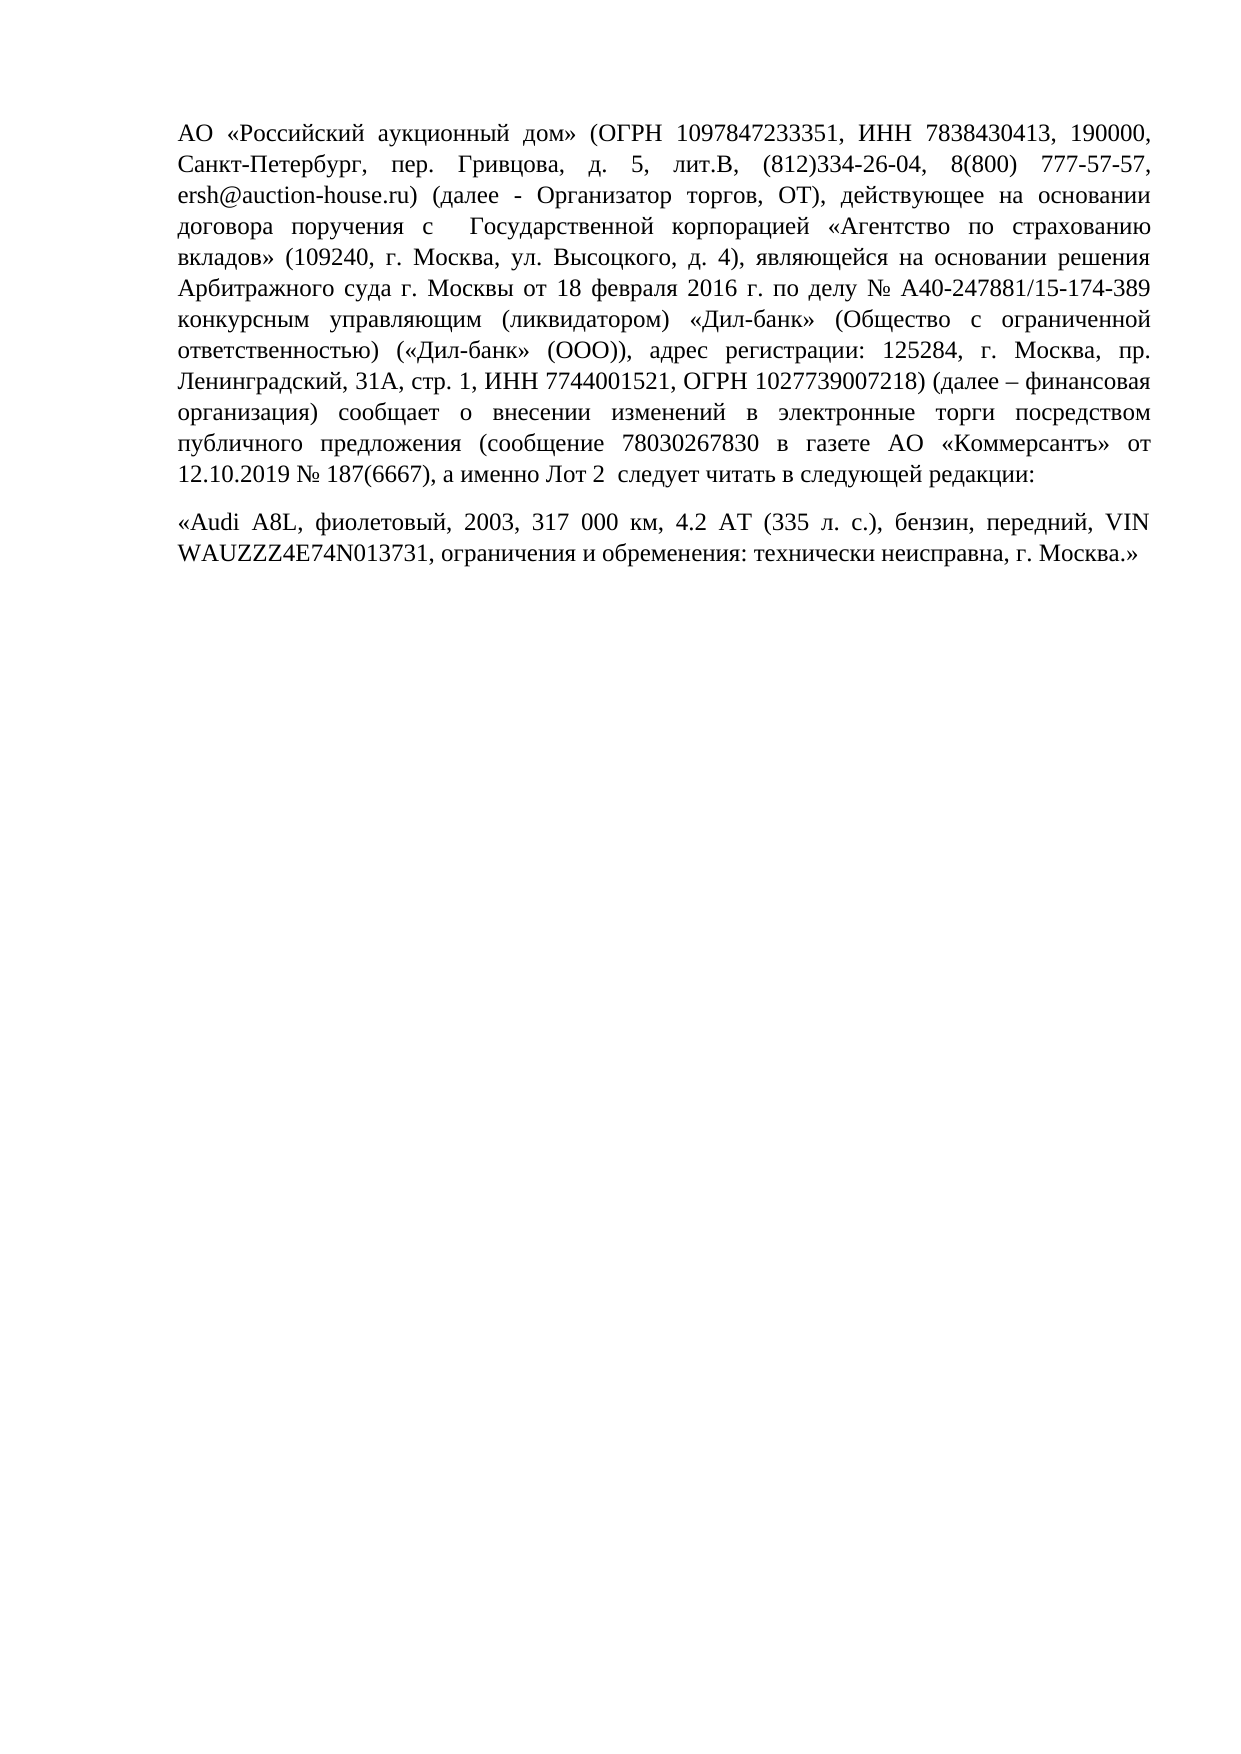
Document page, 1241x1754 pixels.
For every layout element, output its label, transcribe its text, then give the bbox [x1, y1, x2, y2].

text АО «Российский аукционный дом» (ОГРН 1097847233351, ИНН 7838430413, 190000, Санкт-Петербург, пер. Гривцова, д. 5, лит.В, (812)334-26-04, 8(800) 777-57-57, ersh@auction-house.ru) (далее - Организатор торгов, ОТ), действующее на основании договора поручения с Государственной корпорацией «Агентство по страхованию вкладов» (109240, г. Москва, ул. Высоцкого, д. 4), являющейся на основании решения Арбитражного суда г. Москвы от 18 февраля 2016 г. по делу № А40-247881/15-174-389 конкурсным управляющим (ликвидатором) «Дил-банк» (Общество с ограниченной ответственностью) («Дил-банк» (ООО)), адрес регистрации: 125284, г. Москва, пр. Ленинградский, 31А, стр. 1, ИНН 7744001521, ОГРН 1027739007218) (далее – финансовая организация) сообщает о внесении изменений в электронные торги посредством публичного предложения (сообщение 78030267830 в газете АО «Коммерсантъ» от 12.10.2019 № 187(6667), а именно Лот 2 следует читать в следующей редакции: [177, 118, 1152, 488]
text «Audi A8L, фиолетовый, 2003, 317 000 км, 4.2 АТ (335 л. с.), бензин, передний, VIN WAUZZZ4E74N013731, ограничения и обременения: технически неисправна, г. Москва.» [177, 507, 1152, 567]
